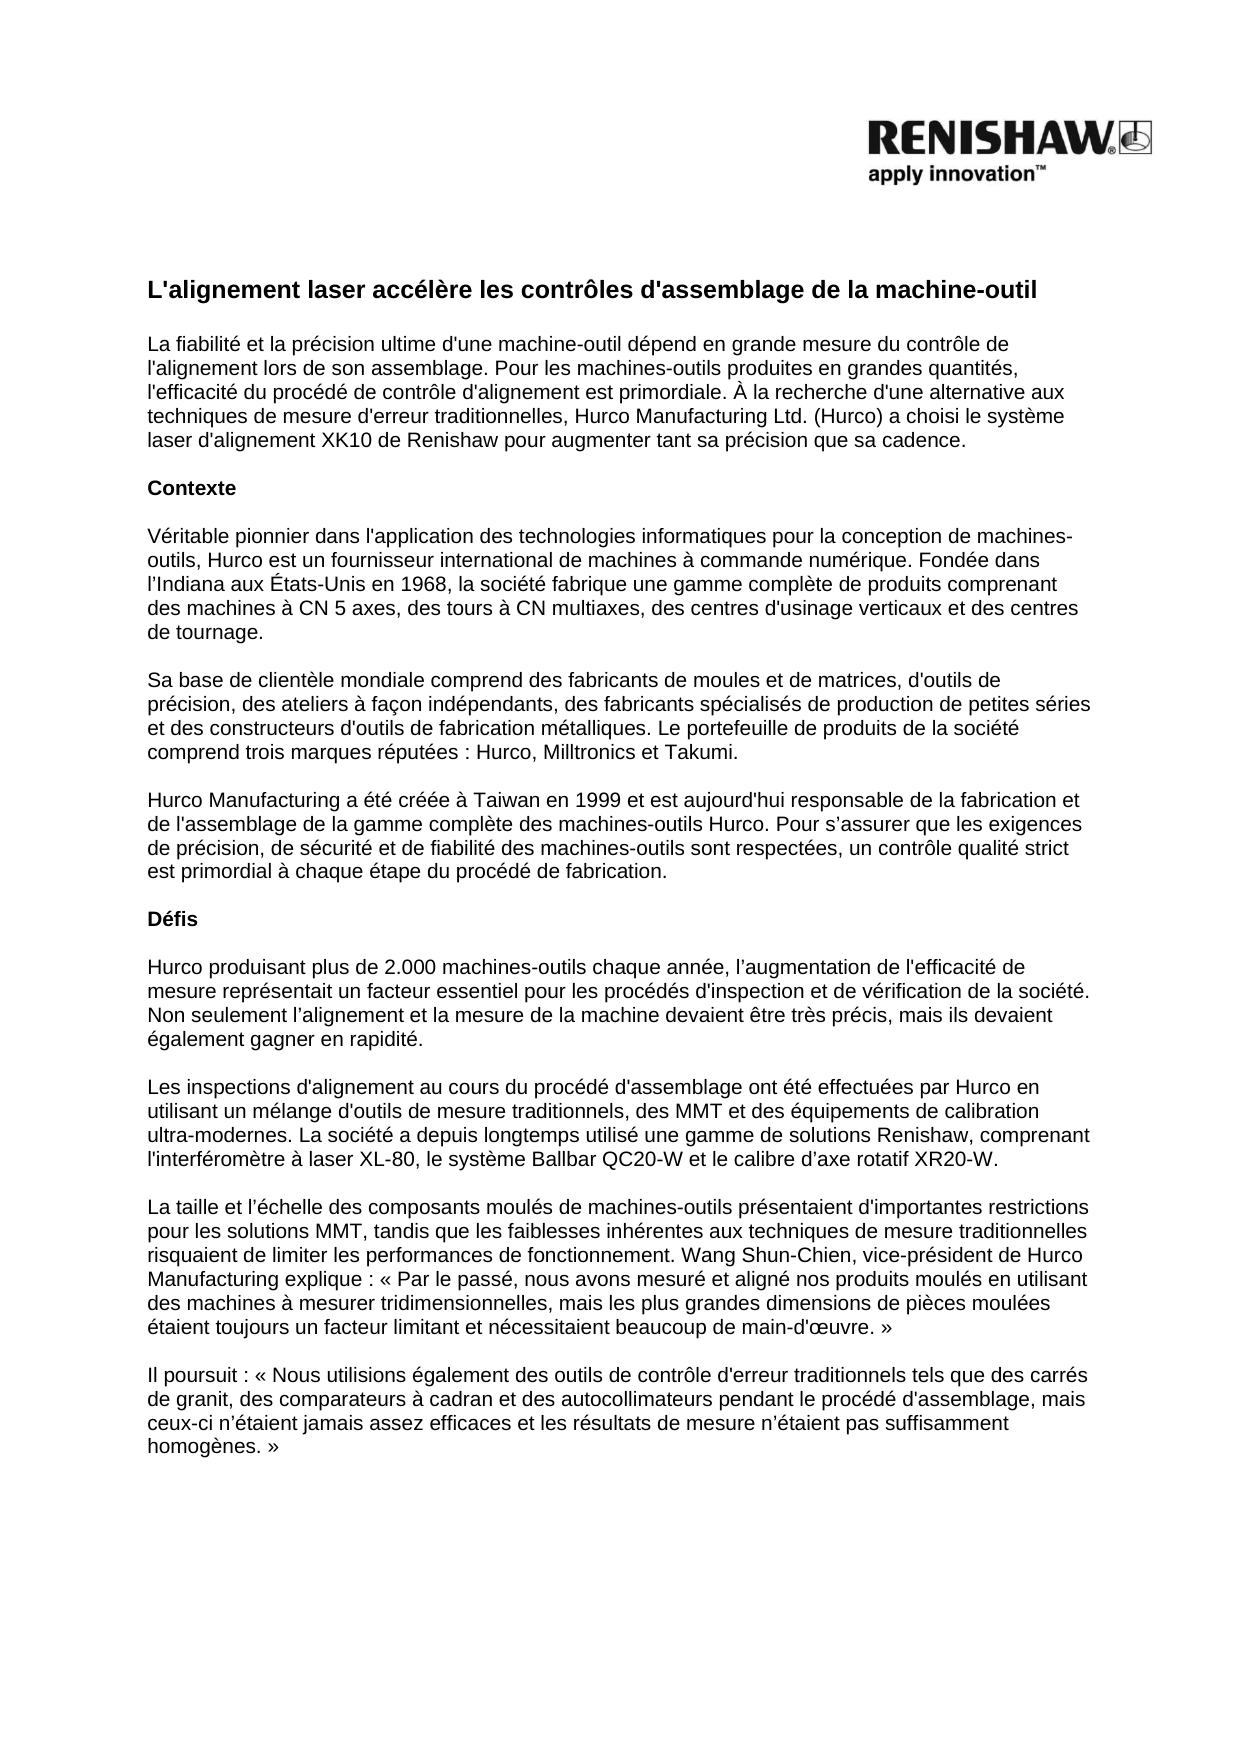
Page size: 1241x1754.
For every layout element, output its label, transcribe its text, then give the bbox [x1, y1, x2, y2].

picture [837, 87, 1183, 218]
text Il poursuit : « Nous utilisions également des outils de contrôle d'erreur traditionnels tels que des carrés de granit, des comparateurs à cadran et des autocollimateurs pendant le procédé d'assemblage, mais ceux-ci n’étaient jamais assez efficaces et les résultats de mesure n’étaient pas suffisamment homogènes. » [147, 1362, 1093, 1458]
text L'alignement laser accélère les contrôles d'assemblage de la machine-outil [147, 275, 1093, 303]
text Les inspections d'alignement au cours du procédé d'assemblage ont été effectuées par Hurco en utilisant un mélange d'outils de mesure traditionnels, des MMT et des équipements de calibration ultra-modernes. La société a depuis longtemps utilisé une gamme de solutions Renishaw, comprenant l'interféromètre à laser XL-80, le système Ballbar QC20-W et le calibre d’axe rotatif XR20-W. [147, 1075, 1093, 1171]
text Hurco Manufacturing a été créée à Taiwan en 1999 et est aujourd'hui responsable de la fabrication et de l'assemblage de la gamme complète des machines-outils Hurco. Pour s’assurer que les exigences de précision, de sécurité et de fiabilité des machines-outils sont respectées, un contrôle qualité strict est primordial à chaque étape du procédé de fabrication. [147, 787, 1093, 883]
text Véritable pionnier dans l'application des technologies informatiques pour la conception de machines-outils, Hurco est un fournisseur international de machines à commande numérique. Fondée dans l’Indiana aux États-Unis en 1968, la société fabrique une gamme complète de produits comprenant des machines à CN 5 axes, des tours à CN multiaxes, des centres d'usinage verticaux et des centres de tournage. [147, 524, 1093, 644]
text La taille et l’échelle des composants moulés de machines-outils présentaient d'importantes restrictions pour les solutions MMT, tandis que les faiblesses inhérentes aux techniques de mesure traditionnelles risquaient de limiter les performances de fonctionnement. Wang Shun-Chien, vice-président de Hurco Manufacturing explique : « Par le passé, nous avons mesuré et aligné nos produits moulés en utilisant des machines à mesurer tridimensionnelles, mais les plus grandes dimensions de pièces moulées étaient toujours un facteur limitant et nécessitaient beaucoup de main-d'œuvre. » [147, 1195, 1093, 1338]
text Hurco produisant plus de 2.000 machines-outils chaque année, l’augmentation de l'efficacité de mesure représentait un facteur essentiel pour les procédés d'inspection et de vérification de la société. Non seulement l’alignement et la mesure de la machine devaient être très précis, mais ils devaient également gagner en rapidité. [147, 955, 1093, 1051]
text Contexte [147, 476, 1093, 500]
text La fiabilité et la précision ultime d'une machine-outil dépend en grande mesure du contrôle de l'alignement lors de son assemblage. Pour les machines-outils produites en grandes quantités, l'efficacité du procédé de contrôle d'alignement est primordiale. À la recherche d'une alternative aux techniques de mesure d'erreur traditionnelles, Hurco Manufacturing Ltd. (Hurco) a choisi le système laser d'alignement XK10 de Renishaw pour augmenter tant sa précision que sa cadence. [147, 332, 1093, 452]
text Sa base de clientèle mondiale comprend des fabricants de moules et de matrices, d'outils de précision, des ateliers à façon indépendants, des fabricants spécialisés de production de petites séries et des constructeurs d'outils de fabrication métalliques. Le portefeuille de produits de la société comprend trois marques réputées : Hurco, Milltronics et Takumi. [147, 668, 1093, 763]
text Défis [147, 907, 1093, 931]
